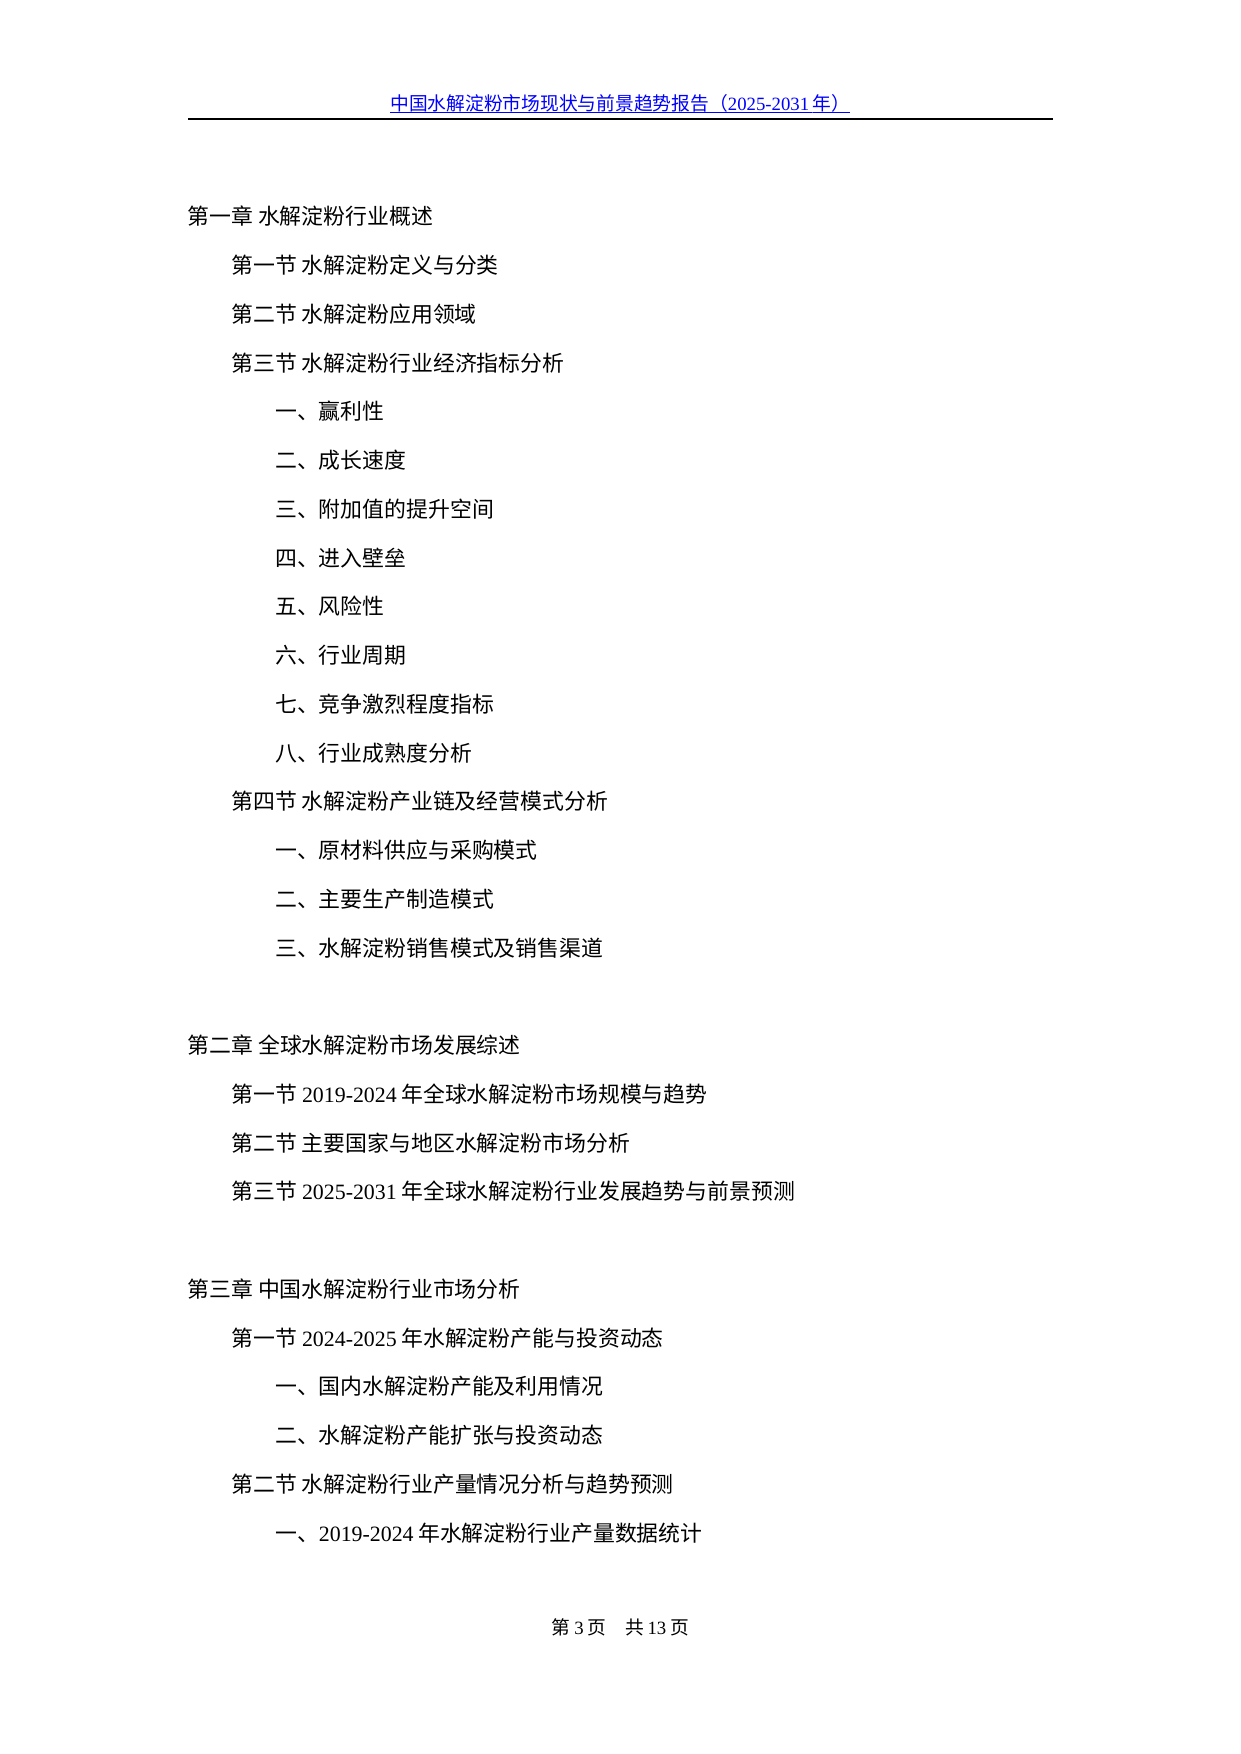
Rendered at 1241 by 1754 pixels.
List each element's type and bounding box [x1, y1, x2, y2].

text [187, 150, 1053, 1548]
